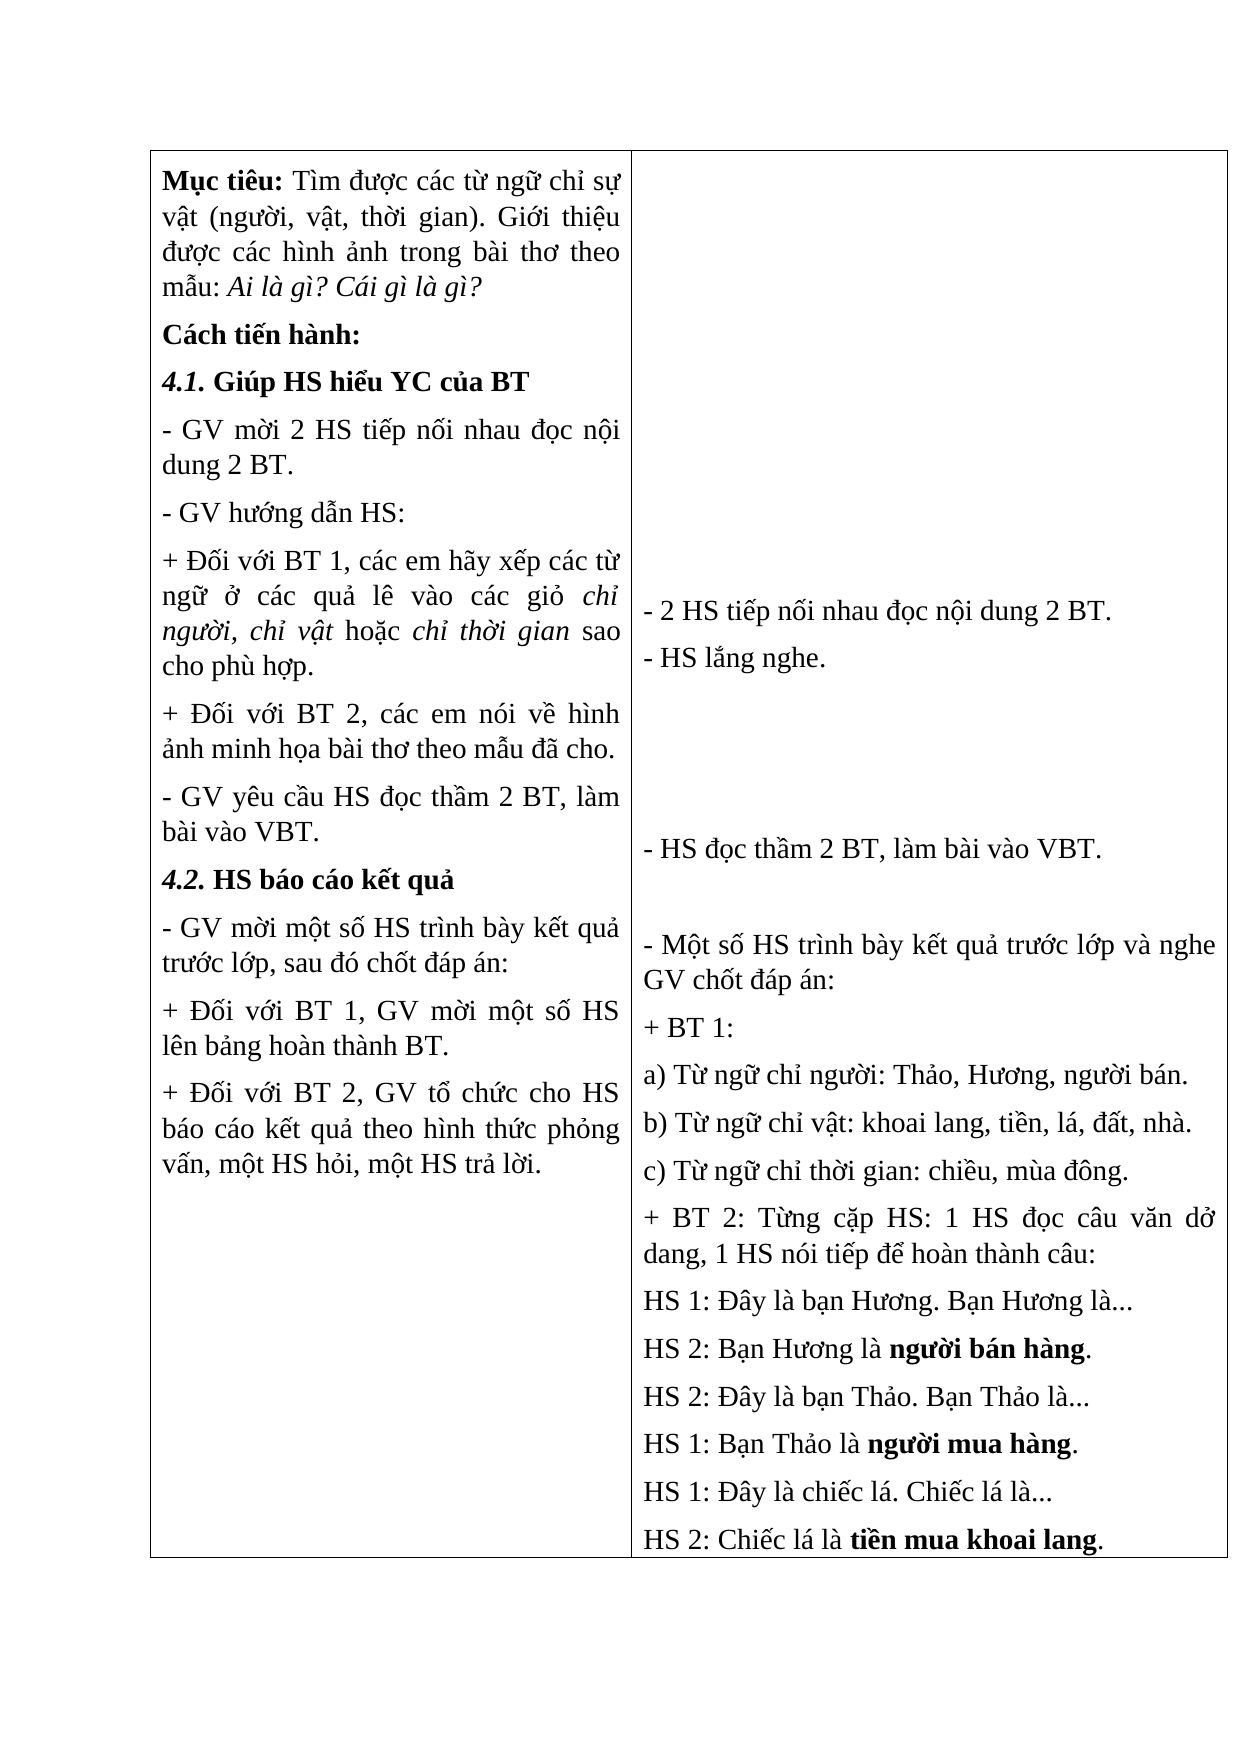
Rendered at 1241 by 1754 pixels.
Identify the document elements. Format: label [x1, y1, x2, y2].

table_cell [632, 151, 1227, 1557]
table_cell [151, 151, 631, 1557]
